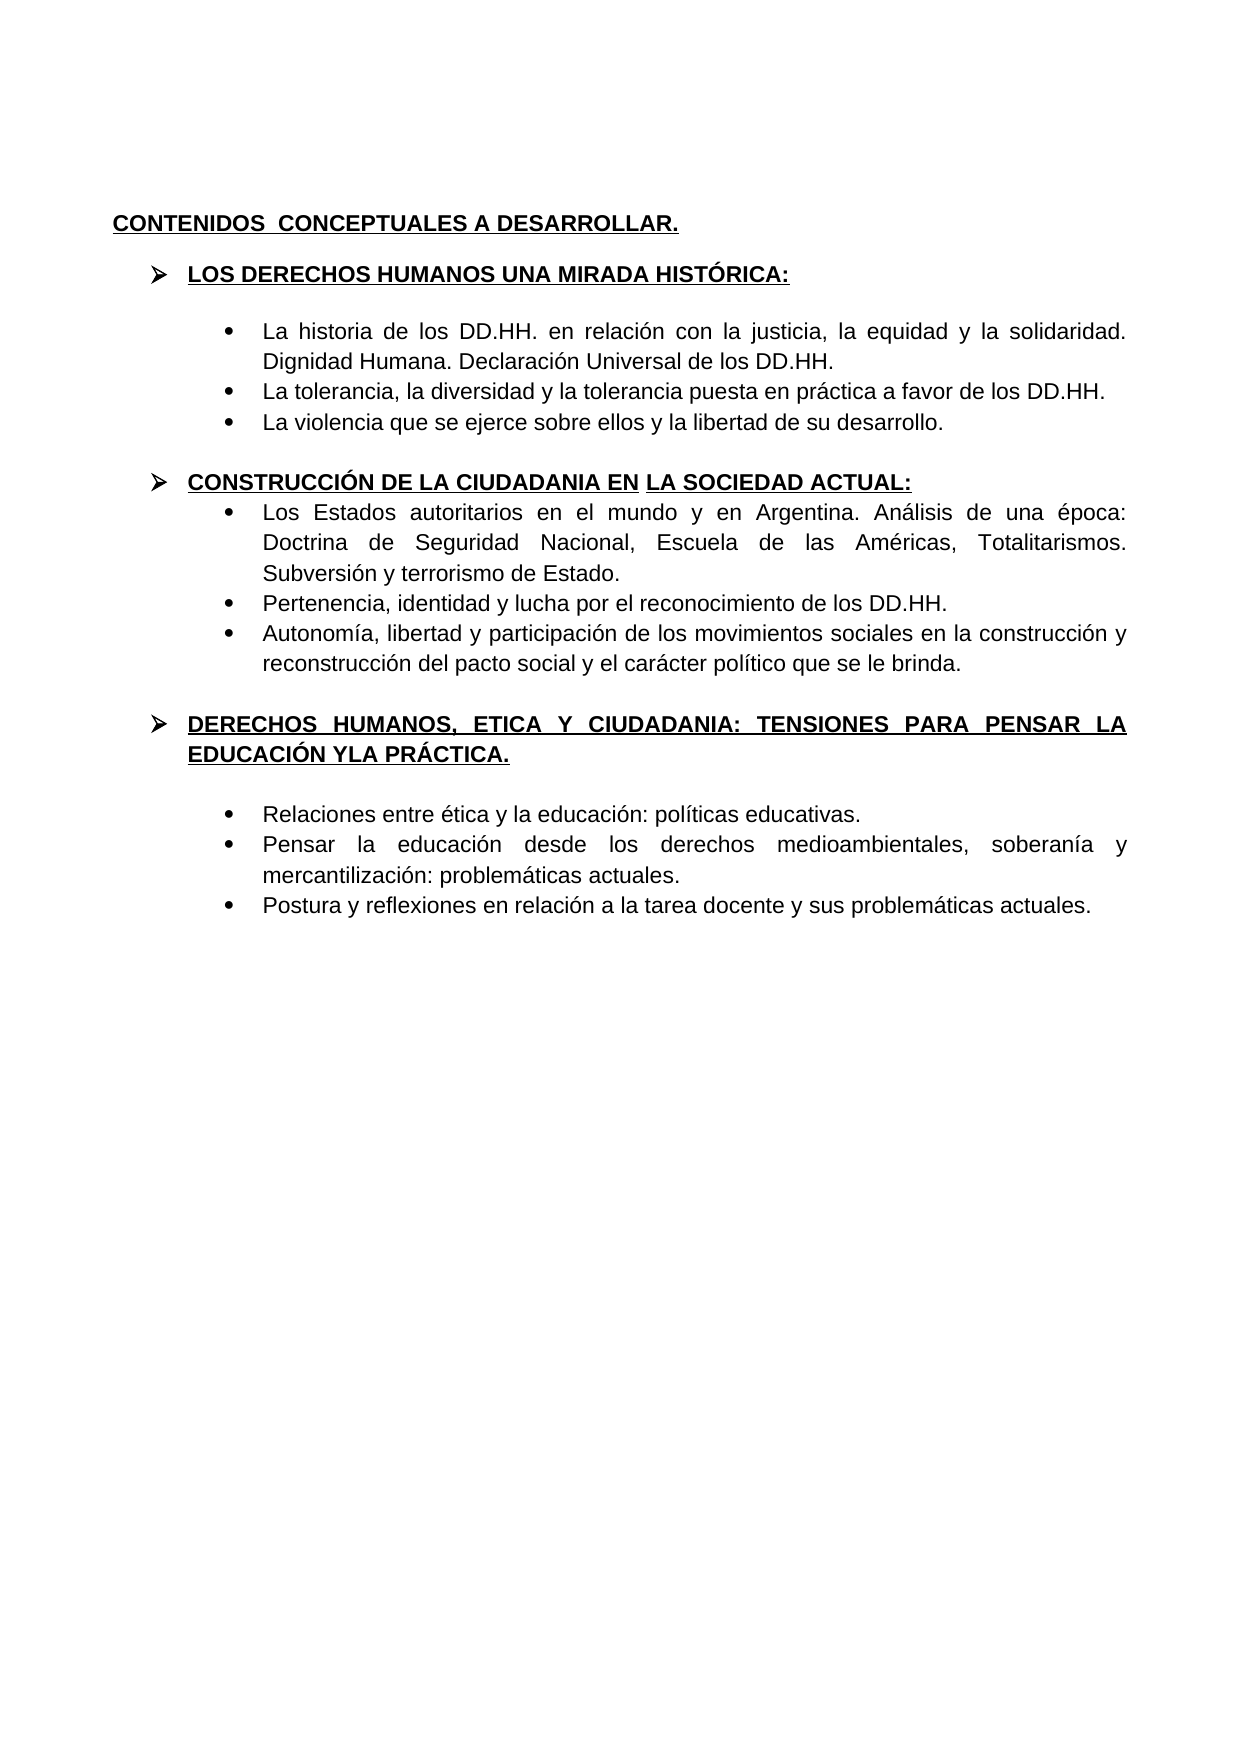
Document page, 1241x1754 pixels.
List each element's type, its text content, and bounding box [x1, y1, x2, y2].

list Pertenencia, identidad y lucha por el reconocimiento de los DD.HH. [225, 590, 1128, 616]
list Postura y reflexiones en relación a la tarea docente y sus problemáticas actuales. [225, 892, 1128, 918]
list Autonomía, libertad y participación de los movimientos sociales en la construcción y reconstrucción del pacto social y el carácter político que se le brinda. [225, 620, 1128, 677]
list Relaciones entre ética y la educación: políticas educativas. [225, 801, 1128, 828]
list DERECHOS HUMANOS, ETICA Y CIUDADANIA: TENSIONES PARA PENSAR LA EDUCACIÓN YLA PRÁCTICA. [150, 711, 1128, 767]
list LOS DERECHOS HUMANOS UNA MIRADA HISTÓRICA: [150, 261, 1128, 288]
list La historia de los DD.HH. en relación con la justicia, la equidad y la solidaridad. Dignidad Humana. Declaración Universal de los DD.HH. [225, 318, 1128, 374]
text CONTENIDOS CONCEPTUALES A DESARROLLAR. [112, 210, 1128, 237]
list La tolerancia, la diversidad y la tolerancia puesta en práctica a favor de los DD.HH. [225, 378, 1128, 405]
list Los Estados autoritarios en el mundo y en Argentina. Análisis de una época: Doctrina de Seguridad Nacional, Escuela de las Américas, Totalitarismos. Subversión y terrorismo de Estado. [225, 499, 1128, 586]
list CONSTRUCCIÓN DE LA CIUDADANIA EN LA SOCIEDAD ACTUAL: [150, 469, 1128, 495]
list Pensar la educación desde los derechos medioambientales, soberanía y mercantilización: problemáticas actuales. [225, 831, 1128, 888]
list La violencia que se ejerce sobre ellos y la libertad de su desarrollo. [225, 408, 1128, 435]
